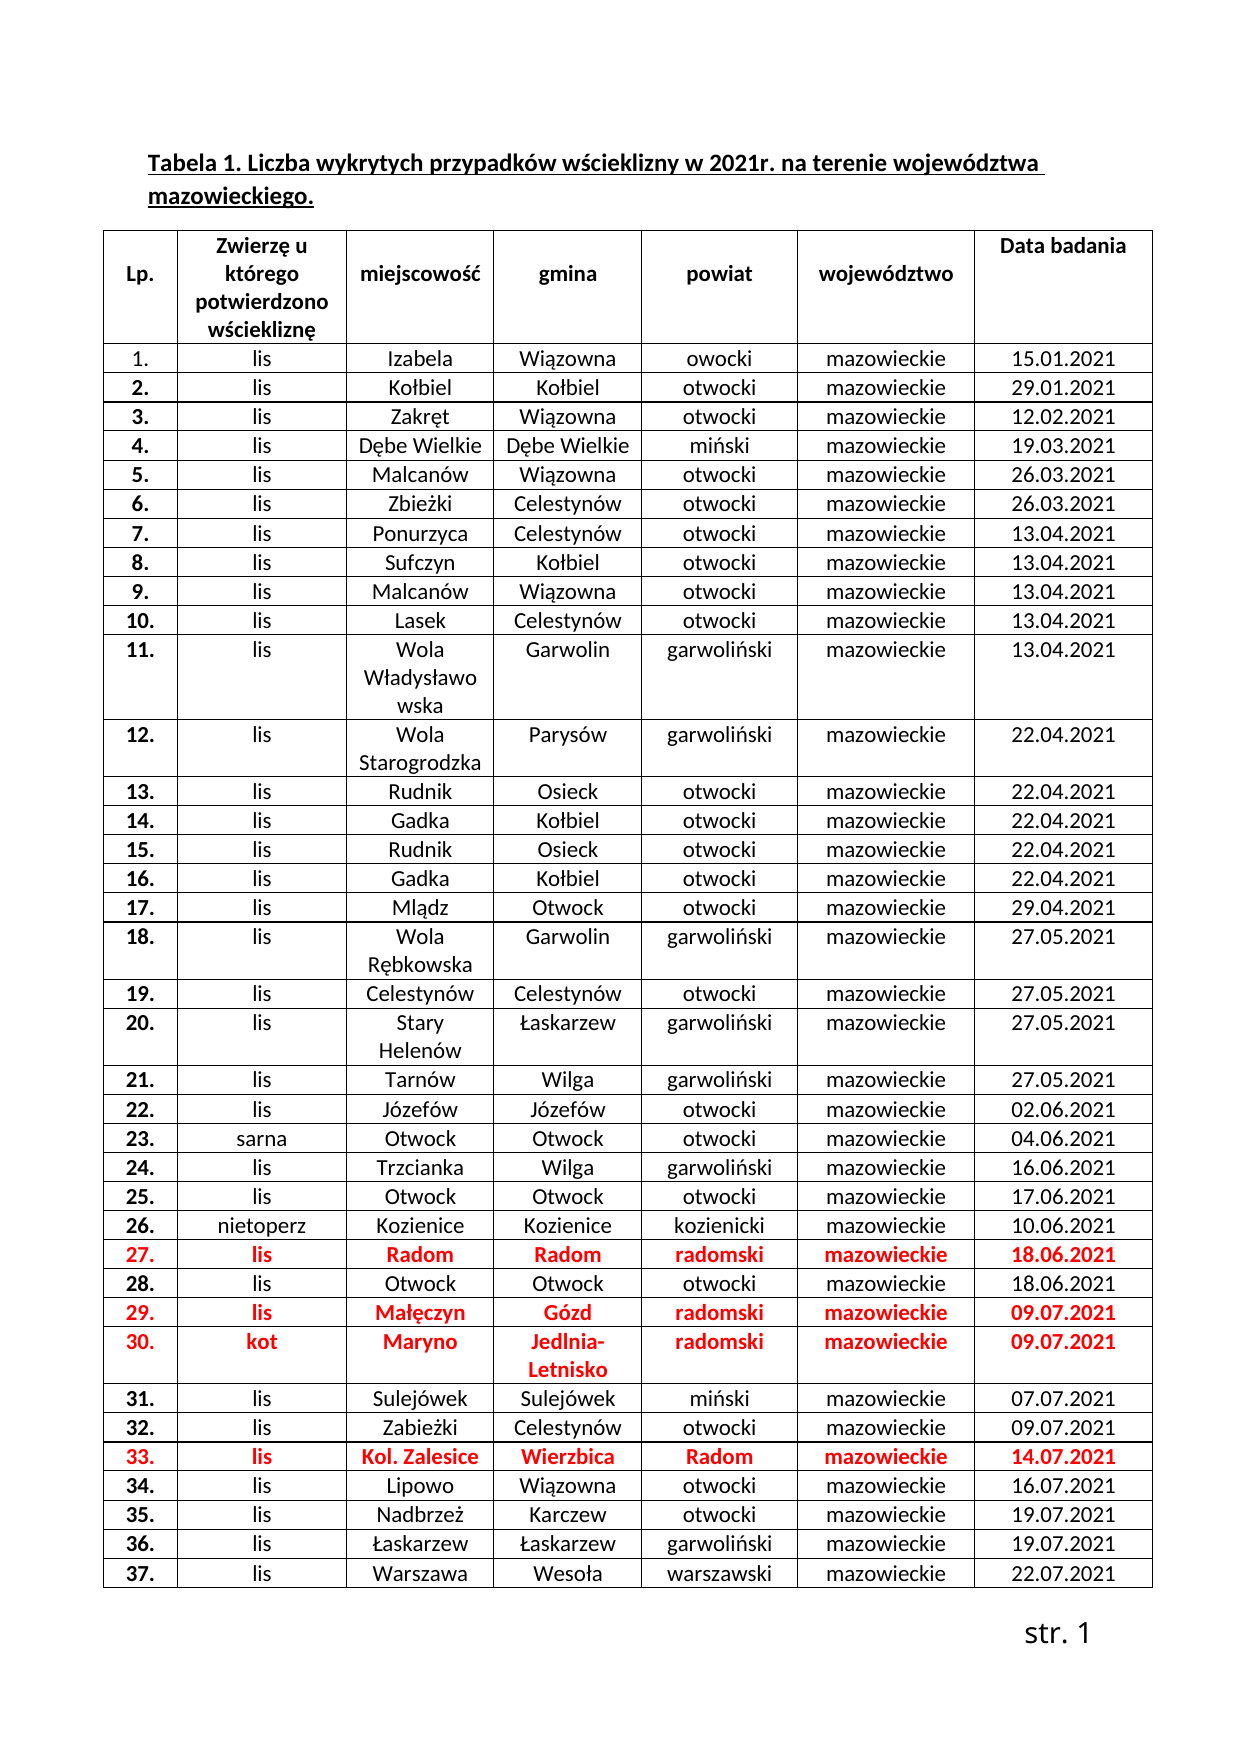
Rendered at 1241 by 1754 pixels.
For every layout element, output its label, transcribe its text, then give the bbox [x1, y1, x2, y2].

table_cell 34. [104, 1471, 177, 1499]
table_cell otwocki [642, 893, 797, 921]
table_cell Sulejówek [494, 1384, 641, 1412]
table_cell mazowieckie [798, 548, 974, 576]
table_cell 32. [104, 1413, 177, 1441]
table_cell 37. [104, 1559, 177, 1587]
table_cell mazowieckie [798, 893, 974, 921]
table_cell otwocki [642, 1471, 797, 1499]
table_cell Malcanów [347, 577, 493, 605]
table_cell Dębe Wielkie [494, 431, 641, 459]
table_cell 23. [104, 1124, 177, 1152]
table_cell lis [178, 373, 346, 401]
table_cell Wesoła [494, 1559, 641, 1587]
table_cell otwocki [642, 777, 797, 805]
table_cell 31. [104, 1384, 177, 1412]
table_cell garwoliński [642, 1530, 797, 1558]
table_cell lis [178, 403, 346, 430]
table_cell mazowieckie [798, 490, 974, 518]
table_cell garwoliński [642, 635, 797, 719]
table_cell lis [178, 490, 346, 518]
table_cell lis [178, 606, 346, 634]
table_cell Małęczyn [347, 1298, 493, 1326]
table_header gmina [494, 231, 641, 343]
table_cell 36. [104, 1530, 177, 1558]
table_cell otwocki [642, 1182, 797, 1210]
table_cell 13.04.2021 [975, 548, 1152, 576]
table_cell sarna [178, 1124, 346, 1152]
table_cell otwocki [642, 1124, 797, 1152]
table_cell mazowieckie [798, 1501, 974, 1528]
table_cell lis [178, 893, 346, 921]
table_cell lis [178, 431, 346, 459]
table_cell 8. [104, 548, 177, 576]
table_cell 09.07.2021 [975, 1298, 1152, 1326]
table_cell 22.07.2021 [975, 1559, 1152, 1587]
table_cell otwocki [642, 1095, 797, 1123]
table_cell Otwock [494, 1124, 641, 1152]
table_cell Garwolin [494, 923, 641, 978]
table_cell 12. [104, 720, 177, 776]
table_cell Radom [642, 1443, 797, 1470]
table_cell lis [178, 980, 346, 1007]
table_cell 10.06.2021 [975, 1211, 1152, 1239]
table_cell Ponurzyca [347, 519, 493, 547]
table_cell 13.04.2021 [975, 606, 1152, 634]
table_cell lis [178, 777, 346, 805]
table_cell warszawski [642, 1559, 797, 1587]
table_cell otwocki [642, 864, 797, 892]
table_cell Lasek [347, 606, 493, 634]
table_cell 27. [104, 1240, 177, 1268]
table_cell 13. [104, 777, 177, 805]
table_cell 29.01.2021 [975, 373, 1152, 401]
table_cell lis [178, 1182, 346, 1210]
table_cell Otwock [494, 1269, 641, 1297]
table_cell lis [178, 1413, 346, 1441]
table_cell otwocki [642, 490, 797, 518]
table_cell Otwock [347, 1182, 493, 1210]
table_cell 17. [104, 893, 177, 921]
table_cell Gózd [494, 1298, 641, 1326]
table_cell otwocki [642, 577, 797, 605]
table_cell Wiązowna [494, 1471, 641, 1499]
table_cell Warszawa [347, 1559, 493, 1587]
table_cell 3. [104, 403, 177, 430]
table_cell mazowieckie [798, 1240, 974, 1268]
table_cell Malcanów [347, 461, 493, 488]
table_cell mazowieckie [798, 431, 974, 459]
table_cell lis [178, 344, 346, 372]
table_cell 18. [104, 923, 177, 978]
table_cell Otwock [494, 1182, 641, 1210]
table_cell 22.04.2021 [975, 864, 1152, 892]
table_cell lis [178, 923, 346, 978]
table_cell lis [178, 1269, 346, 1297]
table_cell 22.04.2021 [975, 806, 1152, 834]
table_cell mazowieckie [798, 1095, 974, 1123]
table_cell 26.03.2021 [975, 461, 1152, 488]
table_cell lis [178, 835, 346, 863]
table_cell mazowieckie [798, 923, 974, 978]
table_cell mazowieckie [798, 1124, 974, 1152]
table_cell Celestynów [494, 606, 641, 634]
table_cell radomski [642, 1327, 797, 1383]
table_cell mazowieckie [798, 403, 974, 430]
table_cell 25. [104, 1182, 177, 1210]
table_cell 13.04.2021 [975, 519, 1152, 547]
table_cell lis [178, 577, 346, 605]
table_cell 10. [104, 606, 177, 634]
table_cell 21. [104, 1066, 177, 1094]
table_cell Wierzbica [494, 1443, 641, 1470]
table_cell 27.05.2021 [975, 1009, 1152, 1064]
table_cell Otwock [347, 1124, 493, 1152]
text Tabela 1. Liczba wykrytych przypadków wścieklizny w 2021r. na terenie województwa mazowieckiego. [148, 148, 1093, 211]
table_cell 16. [104, 864, 177, 892]
table_cell otwocki [642, 461, 797, 488]
table_cell 30. [104, 1327, 177, 1383]
table_cell Kołbiel [494, 548, 641, 576]
table_cell 22. [104, 1095, 177, 1123]
table_cell lis [178, 1240, 346, 1268]
table_cell 18.06.2021 [975, 1269, 1152, 1297]
table_cell 18.06.2021 [975, 1240, 1152, 1268]
table_cell Łaskarzew [494, 1530, 641, 1558]
table_cell 15.01.2021 [975, 344, 1152, 372]
table_cell mazowieckie [798, 635, 974, 719]
table_cell radomski [642, 1240, 797, 1268]
table_cell Wola Starogrodzka [347, 720, 493, 776]
table_cell garwoliński [642, 1066, 797, 1094]
table_cell lis [178, 864, 346, 892]
table_cell 19. [104, 980, 177, 1007]
table_cell Stary Helenów [347, 1009, 493, 1064]
table_cell Wilga [494, 1153, 641, 1181]
table_cell Osieck [494, 835, 641, 863]
table_cell Mlądz [347, 893, 493, 921]
table_cell Wiązowna [494, 403, 641, 430]
table_cell Kozienice [494, 1211, 641, 1239]
table_header Lp. [104, 231, 177, 343]
table_cell 26.03.2021 [975, 490, 1152, 518]
table_cell 22.04.2021 [975, 835, 1152, 863]
table_cell mazowieckie [798, 606, 974, 634]
table_cell 35. [104, 1501, 177, 1528]
table_cell Kołbiel [494, 373, 641, 401]
table_cell otwocki [642, 835, 797, 863]
table_cell Zakręt [347, 403, 493, 430]
table_header województwo [798, 231, 974, 343]
table_cell 24. [104, 1153, 177, 1181]
table_cell 07.07.2021 [975, 1384, 1152, 1412]
table_cell 1. [104, 344, 177, 372]
table_cell otwocki [642, 606, 797, 634]
table_cell lis [178, 1153, 346, 1181]
table_cell Jedlnia-Letnisko [494, 1327, 641, 1383]
table_cell lis [178, 1530, 346, 1558]
table_cell Gadka [347, 806, 493, 834]
table_cell mazowieckie [798, 1384, 974, 1412]
table_cell otwocki [642, 373, 797, 401]
table_cell 16.07.2021 [975, 1471, 1152, 1499]
table_cell Celestynów [494, 1413, 641, 1441]
table_cell mazowieckie [798, 1530, 974, 1558]
table_cell lis [178, 1443, 346, 1470]
table_header Data badania [975, 231, 1152, 343]
table_cell lis [178, 806, 346, 834]
table_cell 6. [104, 490, 177, 518]
table_cell 13.04.2021 [975, 577, 1152, 605]
table_cell miński [642, 431, 797, 459]
table_cell 14.07.2021 [975, 1443, 1152, 1470]
table_cell Otwock [494, 893, 641, 921]
table_cell kot [178, 1327, 346, 1383]
table_cell 7. [104, 519, 177, 547]
table_cell Wola Władysławowska [347, 635, 493, 719]
table_cell garwoliński [642, 1153, 797, 1181]
table_cell Kołbiel [494, 806, 641, 834]
table_cell otwocki [642, 1269, 797, 1297]
table_cell mazowieckie [798, 1471, 974, 1499]
table_cell 22.04.2021 [975, 720, 1152, 776]
table_cell lis [178, 1559, 346, 1587]
table_cell 13.04.2021 [975, 635, 1152, 719]
table_cell mazowieckie [798, 1153, 974, 1181]
table_cell Celestynów [494, 980, 641, 1007]
table_cell Celestynów [494, 490, 641, 518]
table_cell lis [178, 635, 346, 719]
table_cell 16.06.2021 [975, 1153, 1152, 1181]
table_cell Kołbiel [494, 864, 641, 892]
table_cell Wola Rębkowska [347, 923, 493, 978]
table_cell otwocki [642, 806, 797, 834]
table_cell mazowieckie [798, 777, 974, 805]
table_cell Parysów [494, 720, 641, 776]
table_cell 12.02.2021 [975, 403, 1152, 430]
table_cell 29. [104, 1298, 177, 1326]
table_cell mazowieckie [798, 835, 974, 863]
table_cell mazowieckie [798, 1269, 974, 1297]
table_cell Sufczyn [347, 548, 493, 576]
table_cell mazowieckie [798, 1298, 974, 1326]
table_cell Garwolin [494, 635, 641, 719]
table_cell Kol. Zalesice [347, 1443, 493, 1470]
table_cell Otwock [347, 1269, 493, 1297]
table_cell Izabela [347, 344, 493, 372]
table_cell 2. [104, 373, 177, 401]
table_cell mazowieckie [798, 1559, 974, 1587]
table_cell otwocki [642, 980, 797, 1007]
table_cell Rudnik [347, 777, 493, 805]
table_cell Radom [347, 1240, 493, 1268]
table_cell 04.06.2021 [975, 1124, 1152, 1152]
table_cell miński [642, 1384, 797, 1412]
table_cell Radom [494, 1240, 641, 1268]
table_cell otwocki [642, 548, 797, 576]
table_cell 5. [104, 461, 177, 488]
table_cell 19.07.2021 [975, 1501, 1152, 1528]
table_cell Dębe Wielkie [347, 431, 493, 459]
table_cell Wiązowna [494, 577, 641, 605]
table_cell mazowieckie [798, 344, 974, 372]
table_cell lis [178, 720, 346, 776]
table_cell Osieck [494, 777, 641, 805]
table_cell Zbieżki [347, 490, 493, 518]
table_cell mazowieckie [798, 980, 974, 1007]
table_cell Łaskarzew [494, 1009, 641, 1064]
table_cell lis [178, 519, 346, 547]
table_cell owocki [642, 344, 797, 372]
table_cell Gadka [347, 864, 493, 892]
table_cell kozienicki [642, 1211, 797, 1239]
table_cell Wiązowna [494, 461, 641, 488]
table_cell 29.04.2021 [975, 893, 1152, 921]
table_cell 15. [104, 835, 177, 863]
table_cell mazowieckie [798, 519, 974, 547]
table_cell 4. [104, 431, 177, 459]
table_cell garwoliński [642, 720, 797, 776]
table_cell Celestynów [494, 519, 641, 547]
table_cell otwocki [642, 1501, 797, 1528]
table_cell mazowieckie [798, 1009, 974, 1064]
table_cell 19.07.2021 [975, 1530, 1152, 1558]
table_cell 09.07.2021 [975, 1413, 1152, 1441]
table_cell Wilga [494, 1066, 641, 1094]
table_cell Sulejówek [347, 1384, 493, 1412]
table_cell mazowieckie [798, 1413, 974, 1441]
table_cell Wiązowna [494, 344, 641, 372]
table_cell mazowieckie [798, 1327, 974, 1383]
table_cell mazowieckie [798, 720, 974, 776]
table_cell 02.06.2021 [975, 1095, 1152, 1123]
table_cell 26. [104, 1211, 177, 1239]
table_cell mazowieckie [798, 1443, 974, 1470]
table_cell 9. [104, 577, 177, 605]
table_cell lis [178, 1009, 346, 1064]
table_cell 09.07.2021 [975, 1327, 1152, 1383]
table_cell lis [178, 1066, 346, 1094]
table_cell Tarnów [347, 1066, 493, 1094]
table_cell Łaskarzew [347, 1530, 493, 1558]
table_cell lis [178, 1298, 346, 1326]
table_cell otwocki [642, 519, 797, 547]
table_cell mazowieckie [798, 1182, 974, 1210]
table_cell 33. [104, 1443, 177, 1470]
table_cell 27.05.2021 [975, 980, 1152, 1007]
table_cell mazowieckie [798, 577, 974, 605]
table_cell Zabieżki [347, 1413, 493, 1441]
table_cell otwocki [642, 1413, 797, 1441]
table_cell lis [178, 1471, 346, 1499]
table_cell mazowieckie [798, 461, 974, 488]
table_cell lis [178, 1095, 346, 1123]
table_cell 19.03.2021 [975, 431, 1152, 459]
table_cell lis [178, 461, 346, 488]
table_cell otwocki [642, 403, 797, 430]
table_cell mazowieckie [798, 1066, 974, 1094]
table_cell Lipowo [347, 1471, 493, 1499]
table_cell Trzcianka [347, 1153, 493, 1181]
table_cell 20. [104, 1009, 177, 1064]
table_cell Rudnik [347, 835, 493, 863]
table_cell 27.05.2021 [975, 923, 1152, 978]
table_cell mazowieckie [798, 1211, 974, 1239]
table_header miejscowość [347, 231, 493, 343]
table_header Zwierzę u którego potwierdzono wściekliznę [178, 231, 346, 343]
table_cell Maryno [347, 1327, 493, 1383]
table_cell 27.05.2021 [975, 1066, 1152, 1094]
table_cell mazowieckie [798, 806, 974, 834]
table_cell Kołbiel [347, 373, 493, 401]
table_cell lis [178, 1501, 346, 1528]
table_cell Kozienice [347, 1211, 493, 1239]
table_cell lis [178, 548, 346, 576]
table_cell 17.06.2021 [975, 1182, 1152, 1210]
table_cell 11. [104, 635, 177, 719]
table_cell Józefów [494, 1095, 641, 1123]
table_cell Karczew [494, 1501, 641, 1528]
table_cell radomski [642, 1298, 797, 1326]
table_cell 14. [104, 806, 177, 834]
table_cell Celestynów [347, 980, 493, 1007]
table_cell mazowieckie [798, 373, 974, 401]
table_cell garwoliński [642, 1009, 797, 1064]
table_cell lis [178, 1384, 346, 1412]
table_cell Nadbrzeż [347, 1501, 493, 1528]
table_cell Józefów [347, 1095, 493, 1123]
table_cell mazowieckie [798, 864, 974, 892]
table_cell nietoperz [178, 1211, 346, 1239]
table_cell garwoliński [642, 923, 797, 978]
table_cell 22.04.2021 [975, 777, 1152, 805]
table_cell 28. [104, 1269, 177, 1297]
table_header powiat [642, 231, 797, 343]
